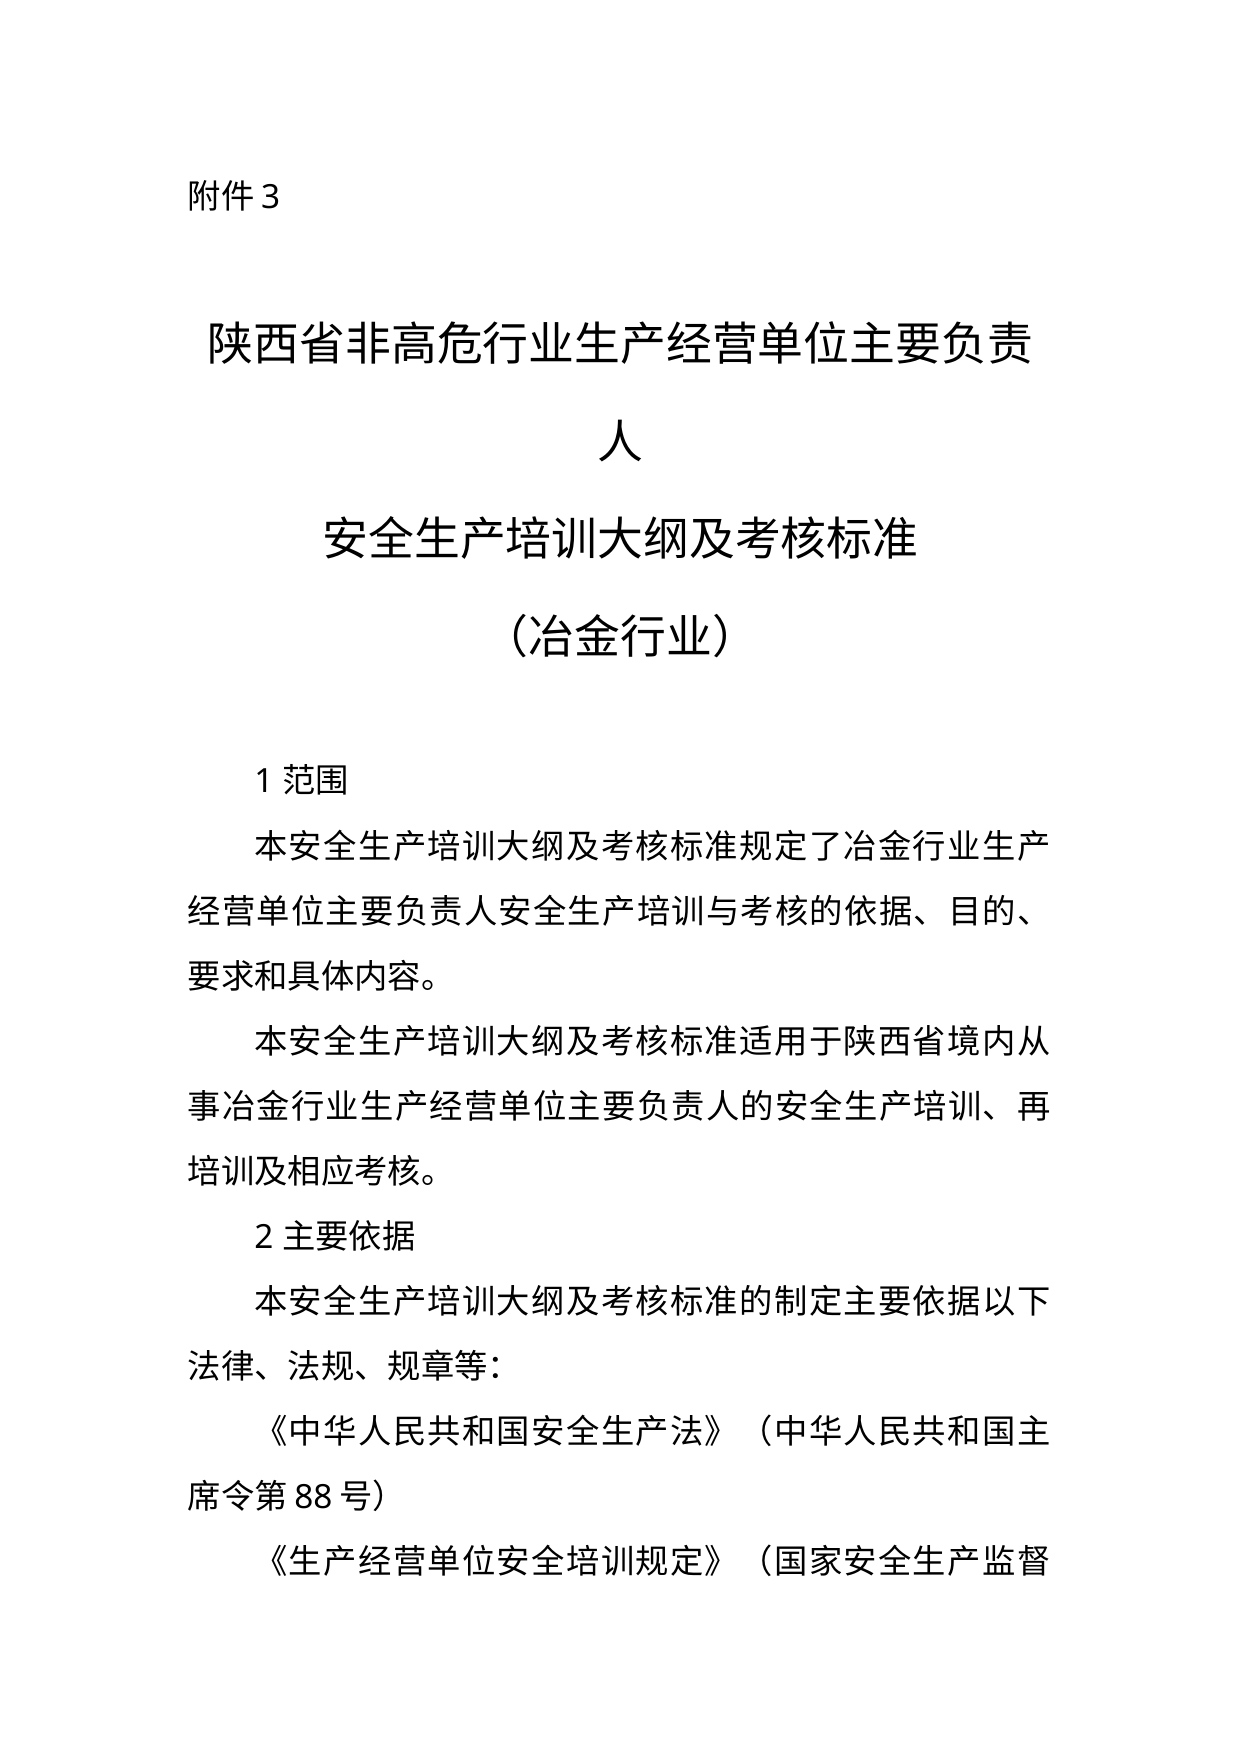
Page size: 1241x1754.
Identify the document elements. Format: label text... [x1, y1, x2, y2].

text 陕西省非高危行业生产经营单位主要负责人 [187, 292, 1053, 487]
text 本安全生产培训大纲及考核标准适用于陕西省境内从事冶金行业生产经营单位主要负责人的安全生产培训、再培训及相应考核。 [187, 1007, 1053, 1202]
text 本安全生产培训大纲及考核标准的制定主要依据以下法律、法规、规章等： [187, 1267, 1053, 1397]
list 附件3 [187, 162, 1053, 227]
text 本安全生产培训大纲及考核标准规定了冶金行业生产经营单位主要负责人安全生产培训与考核的依据、目的、要求和具体内容。 [187, 812, 1053, 1007]
text （冶金行业） [187, 584, 1053, 682]
text 《中华人民共和国安全生产法》（中华人民共和国主席令第88号） [187, 1397, 1053, 1527]
text 2 主要依据 [187, 1202, 1053, 1267]
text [187, 1527, 1053, 1592]
text 安全生产培训大纲及考核标准 [187, 487, 1053, 584]
text 1 范围 [187, 747, 1053, 812]
